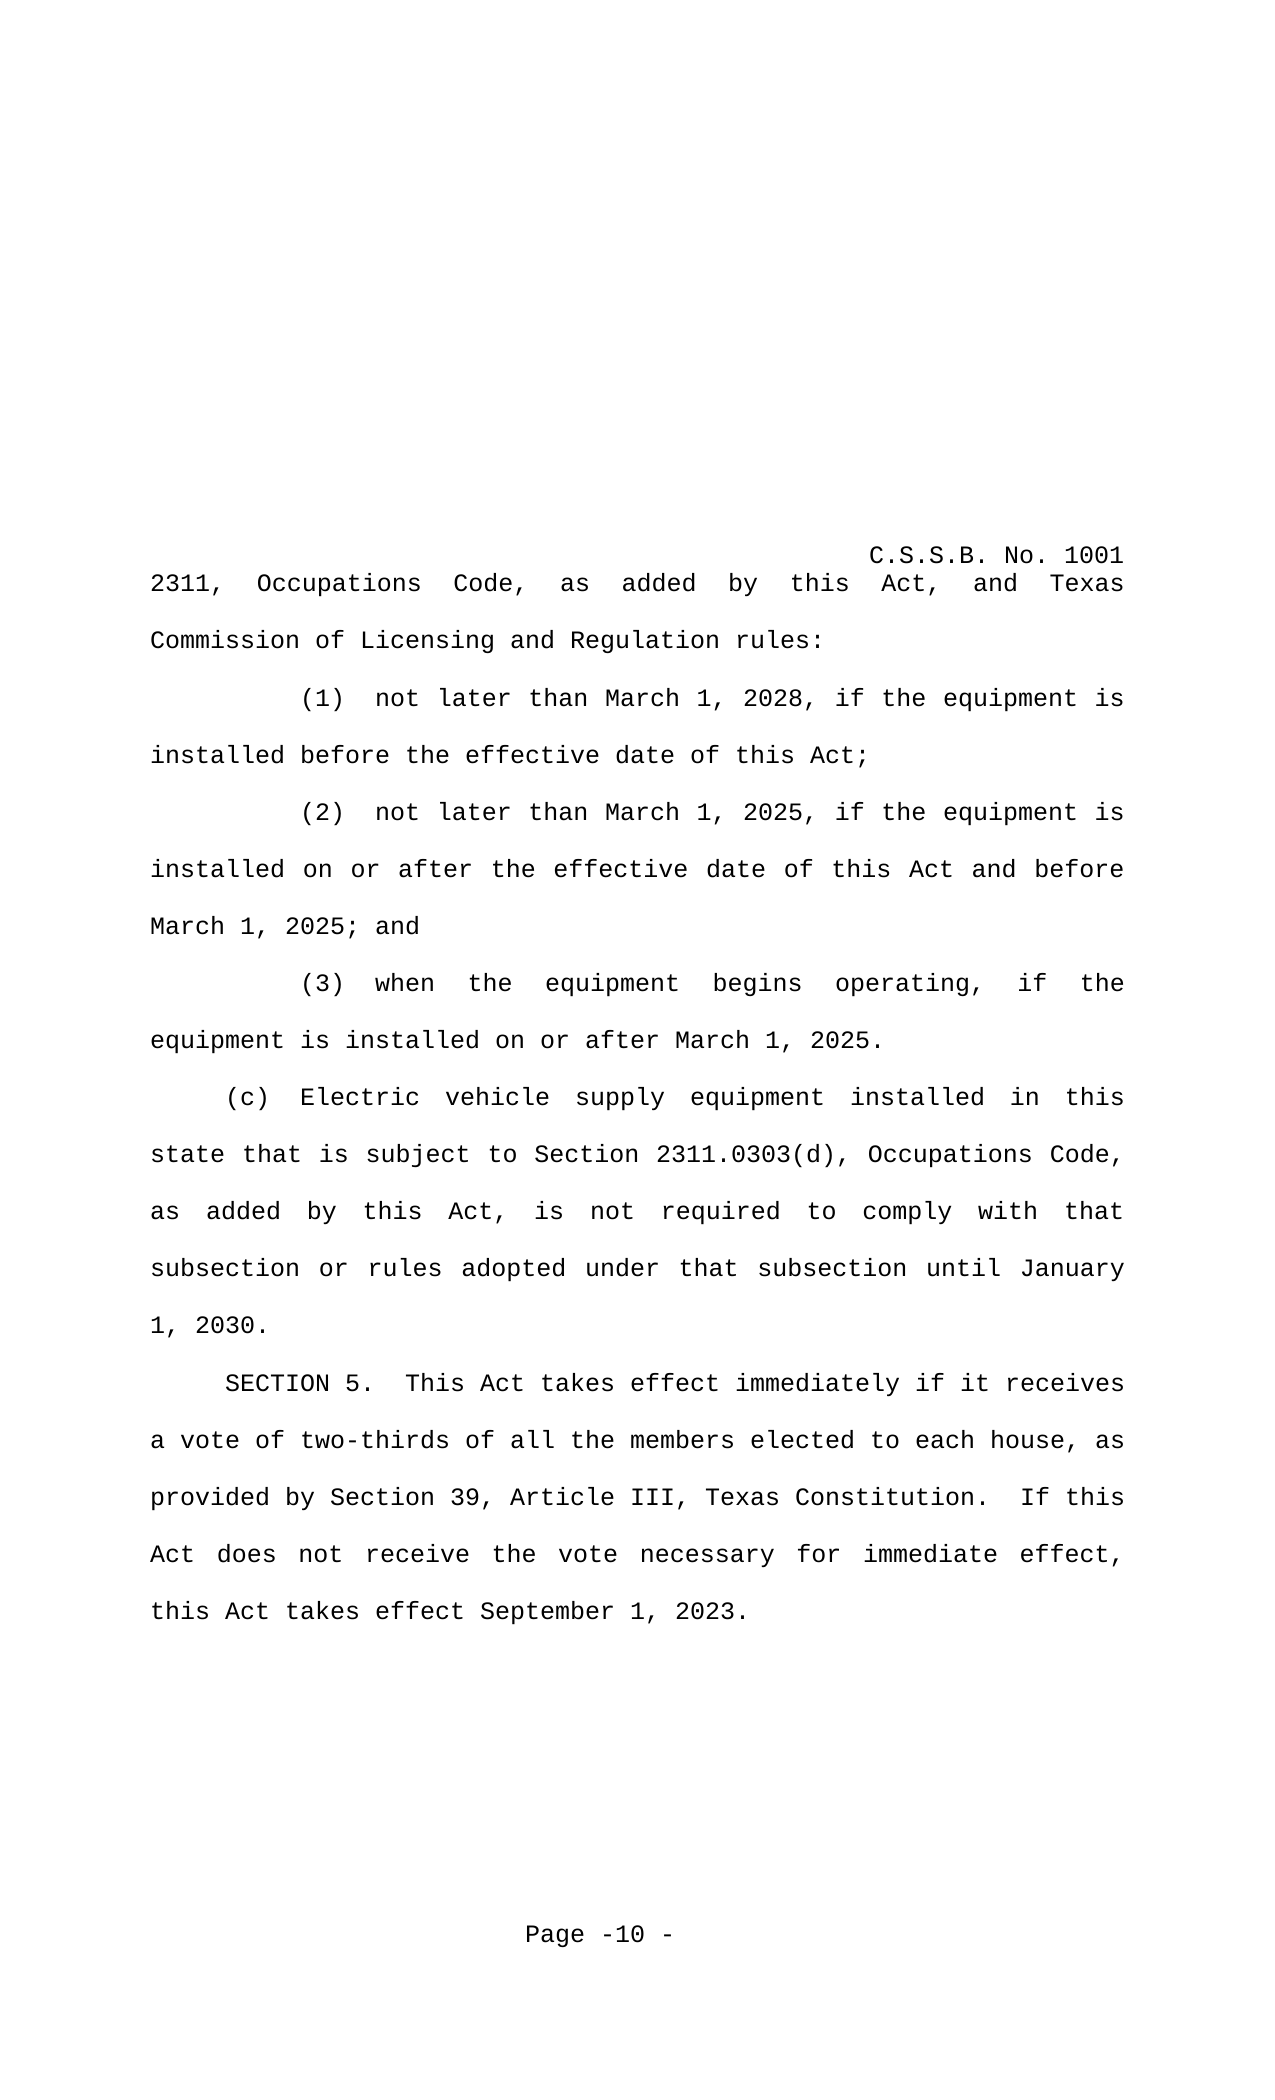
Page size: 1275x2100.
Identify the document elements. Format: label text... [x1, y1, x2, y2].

text (1) not later than March 1, 2028, if the equipment is installed before the effective date of this Act; [150, 685, 1125, 771]
text (c) Electric vehicle supply equipment installed in this state that is subject to Section 2311.0303(d), Occupations Code, as added by this Act, is not required to comply with that subsection or rules adopted under that subsection until January 1, 2030. [150, 1084, 1125, 1341]
text (3) when the equipment begins operating, if the equipment is installed on or after March 1, 2025. [150, 970, 1125, 1056]
text SECTION 5. This Act takes effect immediately if it receives a vote of two-thirds of all the members elected to each house, as provided by Section 39, Article III, Texas Constitution. If this Act does not receive the vote necessary for immediate effect, this Act takes effect September 1, 2023. [150, 1370, 1125, 1627]
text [150, 571, 1125, 656]
text (2) not later than March 1, 2025, if the equipment is installed on or after the effective date of this Act and before March 1, 2025; and [150, 799, 1125, 942]
